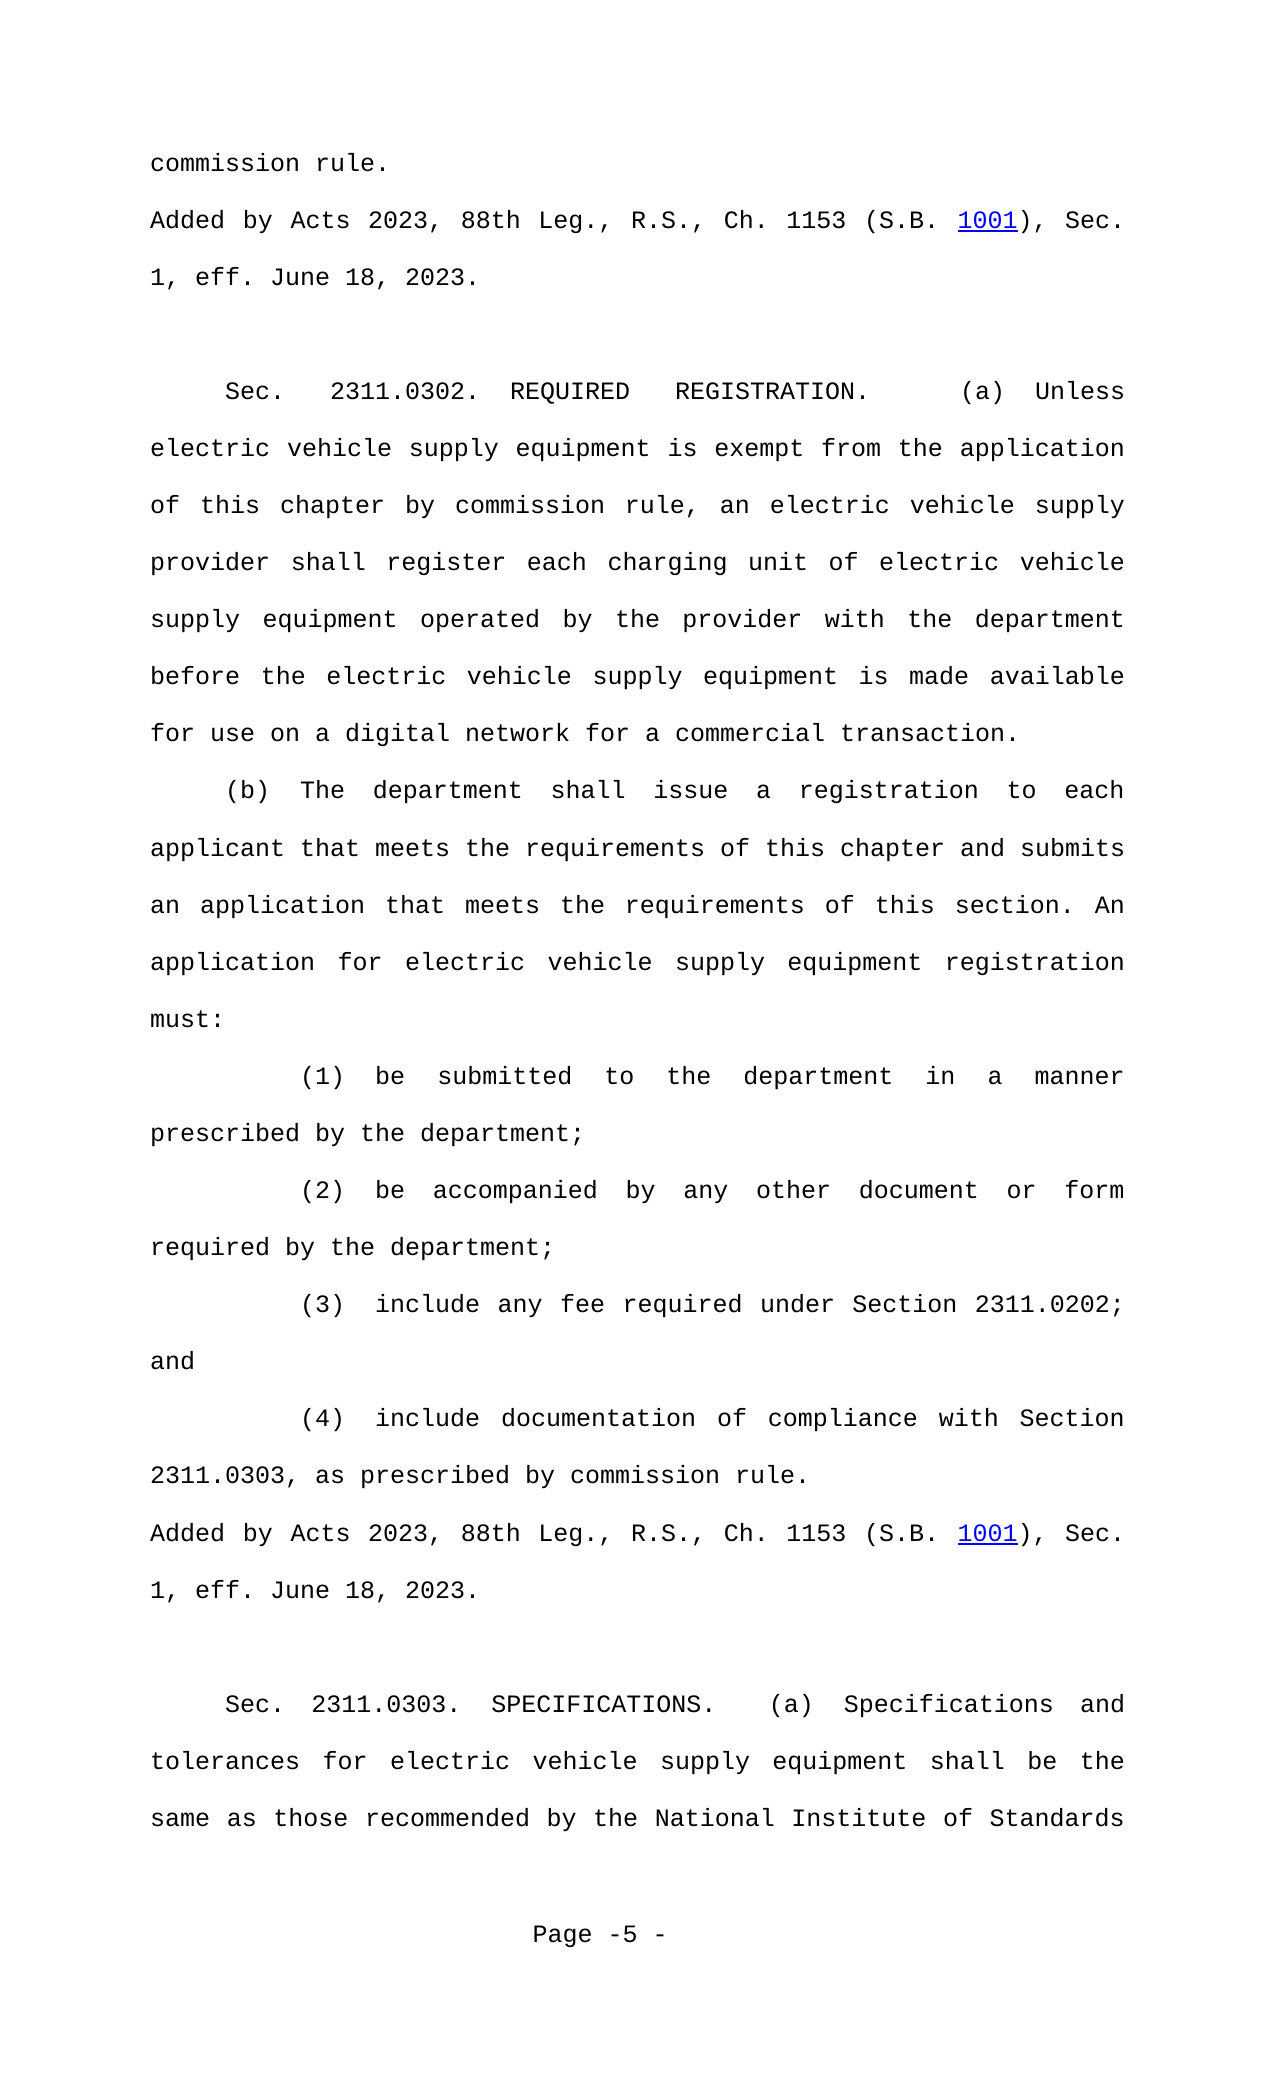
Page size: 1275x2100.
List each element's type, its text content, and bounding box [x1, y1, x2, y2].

text (2) be accompanied by any other document or form required by the department; [150, 1177, 1125, 1263]
text (1) be submitted to the department in a manner prescribed by the department; [150, 1063, 1125, 1149]
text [150, 150, 1125, 178]
text Added by Acts 2023, 88th Leg., R.S., Ch. 1153 (S.B. 1001), Sec. 1, eff. June 18, 2023. [150, 207, 1125, 293]
text (b) The department shall issue a registration to each applicant that meets the requirements of this chapter and submits an application that meets the requirements of this section. An application for electric vehicle supply equipment registration must: [150, 778, 1125, 1035]
text (3) include any fee required under Section 2311.0202; and [150, 1292, 1125, 1377]
text (4) include documentation of compliance with Section 2311.0303, as prescribed by commission rule. [150, 1406, 1125, 1491]
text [150, 1691, 1125, 1834]
text Added by Acts 2023, 88th Leg., R.S., Ch. 1153 (S.B. 1001), Sec. 1, eff. June 18, 2023. [150, 1520, 1125, 1606]
text Sec. 2311.0302. REQUIRED REGISTRATION. (a) Unless electric vehicle supply equipment is exempt from the application of this chapter by commission rule, an electric vehicle supply provider shall register each charging unit of electric vehicle supply equipment operated by the provider with the department before the electric vehicle supply equipment is made available for use on a digital network for a commercial transaction. [150, 378, 1125, 749]
